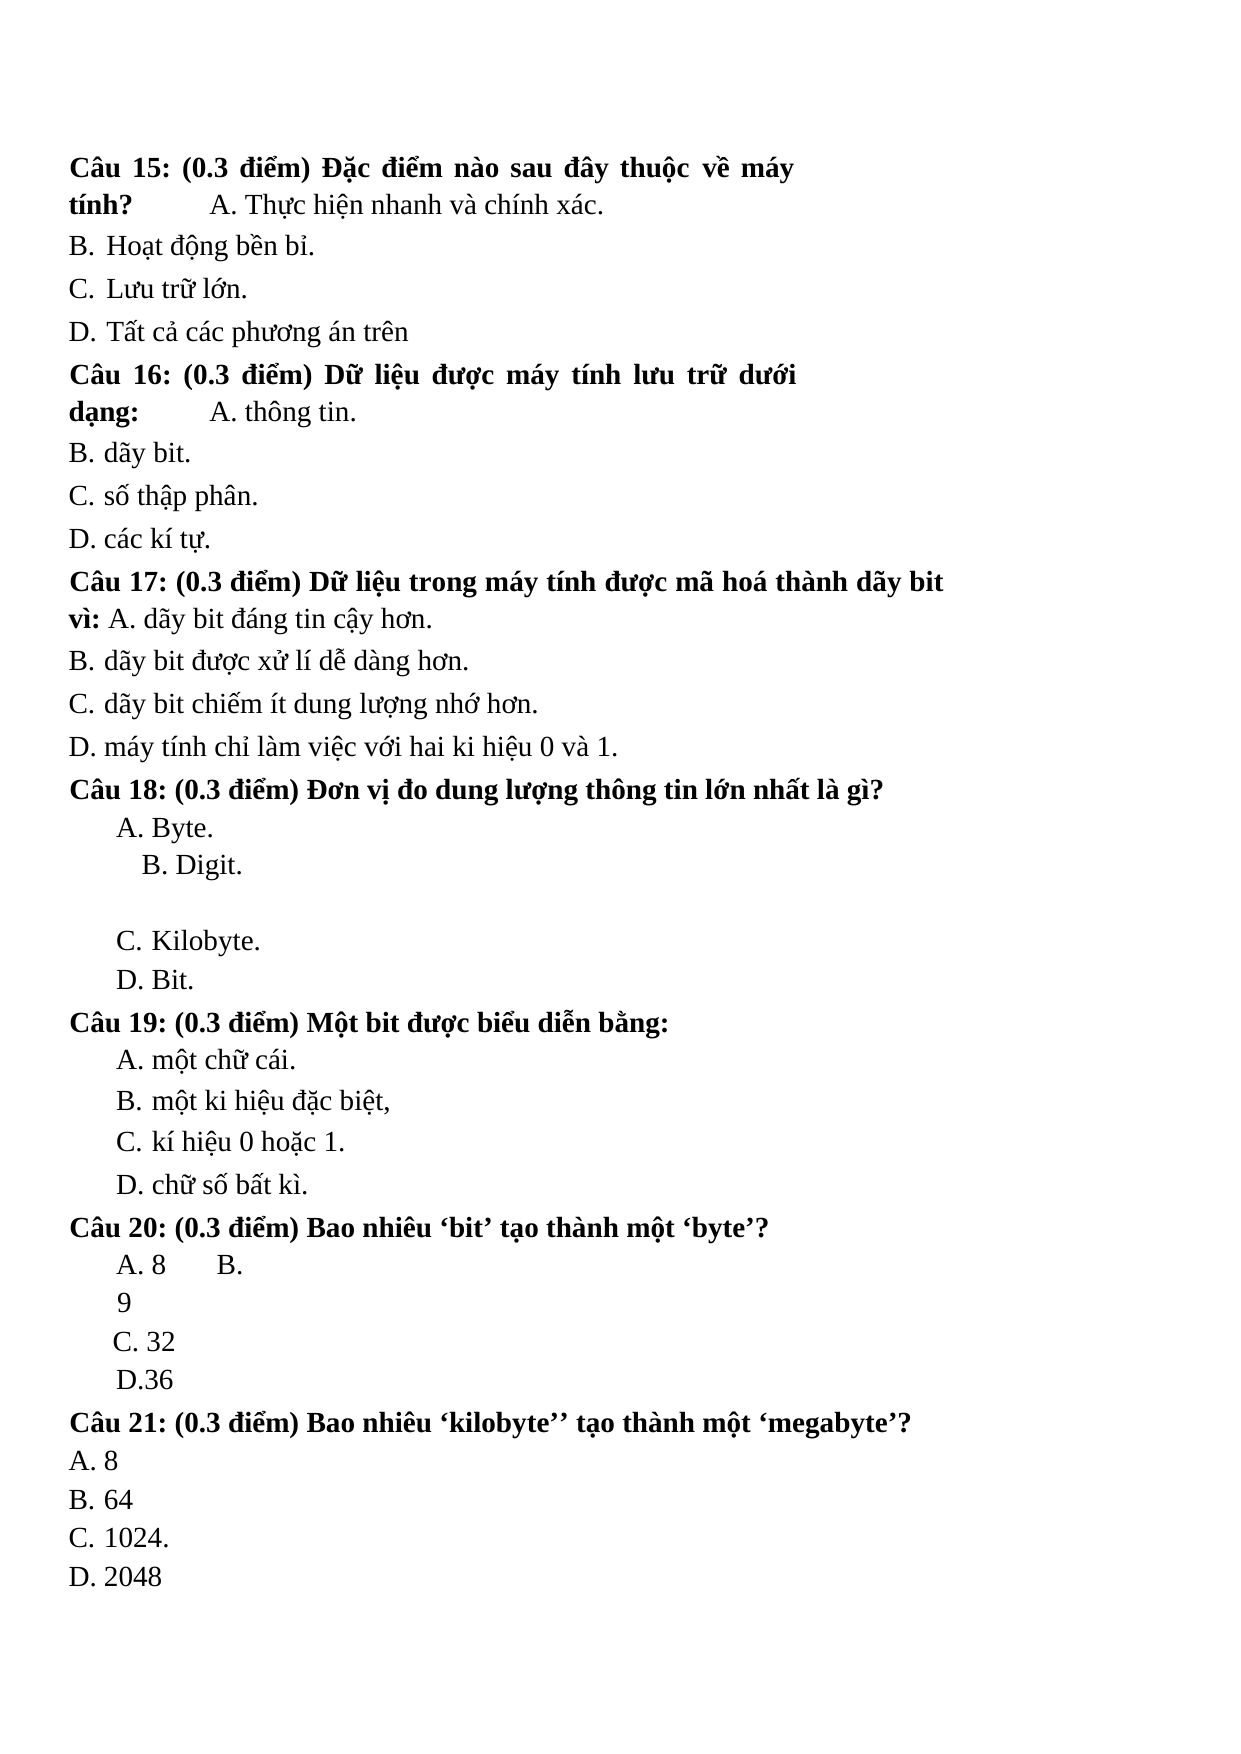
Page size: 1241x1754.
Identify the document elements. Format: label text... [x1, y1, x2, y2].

list Kilobyte. [116, 923, 1038, 957]
list Bit. [116, 962, 1038, 995]
list máy tính chỉ làm việc với hai ki hiệu 0 và 1. [68, 729, 1038, 763]
list Hoạt động bền bỉ. [68, 228, 1038, 262]
list chữ số bất kì. [116, 1167, 1038, 1200]
text Câu 16: (0.3 điểm) Dữ liệu được máy tính lưu trữ dưới dạng: A. thông tin. [68, 357, 797, 428]
text D.36 [116, 1362, 1038, 1396]
list một chữ cái. [116, 1042, 1038, 1076]
list Tất cả các phương án trên [68, 314, 1038, 348]
text C. 32 [59, 1324, 1038, 1357]
list 64 [68, 1482, 1038, 1516]
list dãy bit được xử lí dễ dàng hơn. [68, 643, 1038, 677]
list các kí tự. [68, 521, 1038, 555]
text A. Byte. B. Digit. [116, 810, 258, 918]
text A. 8 B. 9 [116, 1247, 258, 1318]
text Câu 18: (0.3 điểm) Đơn vị đo dung lượng thông tin lớn nhất là gì? [68, 772, 1038, 806]
text Câu 19: (0.3 điểm) Một bit được biểu diễn bằng: [68, 1005, 1038, 1038]
list số thập phân. [68, 478, 1038, 512]
text Câu 17: (0.3 điểm) Dữ liệu trong máy tính được mã hoá thành dãy bit vì: A. dãy bit đáng tin cậy hơn. [68, 564, 945, 635]
list 8 [68, 1443, 1038, 1477]
list 2048 [68, 1559, 1038, 1593]
list một ki hiệu đặc biệt, [116, 1083, 1038, 1117]
list dãy bit chiếm ít dung lượng nhớ hơn. [68, 686, 1038, 720]
list Lưu trữ lớn. [68, 271, 1038, 305]
text Câu 20: (0.3 điểm) Bao nhiêu ‘bit’ tạo thành một ‘byte’? [68, 1210, 1038, 1243]
text Câu 15: (0.3 điểm) Đặc điểm nào sau đây thuộc về máy tính? A. Thực hiện nhanh và chính xác. [68, 150, 794, 221]
text Câu 21: (0.3 điểm) Bao nhiêu ‘kilobyte’’ tạo thành một ‘megabyte’? [68, 1405, 1038, 1439]
list kí hiệu 0 hoặc 1. [116, 1124, 1038, 1157]
list dãy bit. [68, 436, 1038, 469]
list 1024. [68, 1521, 1038, 1554]
